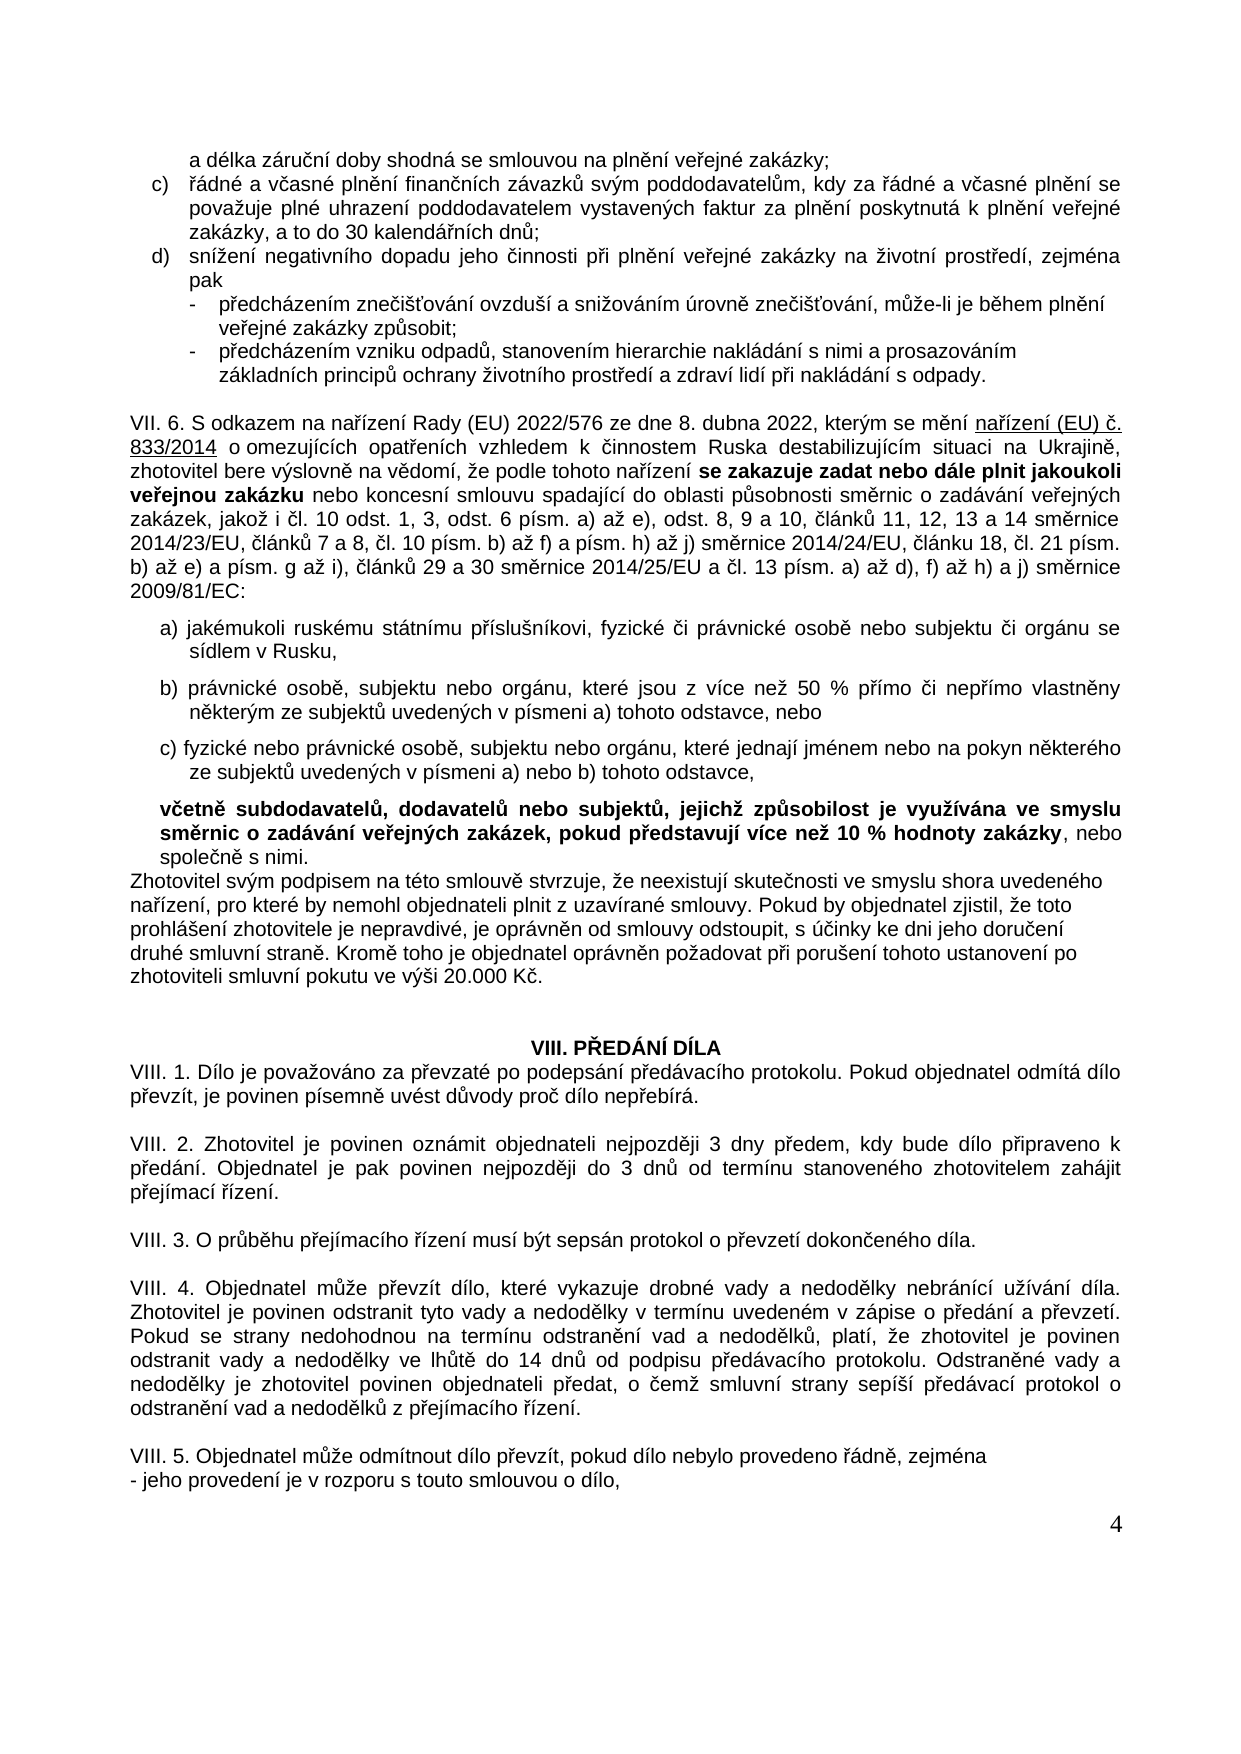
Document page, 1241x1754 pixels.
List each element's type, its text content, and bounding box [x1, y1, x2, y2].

text včetně subdodavatelů, dodavatelů nebo subjektů, jejichž způsobilost je využívána ve smyslu směrnic o zadávání veřejných zakázek, pokud představují více než 10 % hodnoty zakázky, nebo společně s nimi. [159, 797, 1122, 868]
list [151, 148, 1122, 172]
text b) právnické osobě, subjektu nebo orgánu, které jsou z více než 50 % přímo či nepřímo vlastněny některým ze subjektů uvedených v písmeni a) tohoto odstavce, nebo [159, 676, 1122, 724]
list snížení negativního dopadu jeho činnosti při plnění veřejné zakázky na životní prostředí, zejména pak [151, 243, 1122, 291]
text - předcházením znečišťování ovzduší a snižováním úrovně znečišťování, může-li je během plnění veřejné zakázky způsobit; [189, 291, 1122, 339]
text a) jakémukoli ruskému státnímu příslušníkovi, fyzické či právnické osobě nebo subjektu či orgánu se sídlem v Rusku, [159, 615, 1122, 663]
text c) fyzické nebo právnické osobě, subjektu nebo orgánu, které jednají jménem nebo na pokyn některého ze subjektů uvedených v písmeni a) nebo b) tohoto odstavce, [159, 736, 1122, 784]
text VIII. 1. Dílo je považováno za převzaté po podepsání předávacího protokolu. Pokud objednatel odmítá dílo převzít, je povinen písemně uvést důvody proč dílo nepřebírá. [130, 1060, 1122, 1108]
text Zhotovitel svým podpisem na této smlouvě stvrzuje, že neexistují skutečnosti ve smyslu shora uvedeného nařízení, pro které by nemohl objednateli plnit z uzavírané smlouvy. Pokud by objednatel zjistil, že toto prohlášení zhotovitele je nepravdivé, je oprávněn od smlouvy odstoupit, s účinky ke dni jeho doručení druhé smluvní straně. Kromě toho je objednatel oprávněn požadovat při porušení tohoto ustanovení po zhotoviteli smluvní pokutu ve výši 20.000 Kč. [130, 868, 1122, 988]
list řádné a včasné plnění finančních závazků svým poddodavatelům, kdy za řádné a včasné plnění se považuje plné uhrazení poddodavatelem vystavených faktur za plnění poskytnutá k plnění veřejné zakázky, a to do 30 kalendářních dnů; [151, 172, 1122, 243]
text VIII. 3. O průběhu přejímacího řízení musí být sepsán protokol o převzetí dokončeného díla. [130, 1228, 1122, 1252]
text VIII. PŘEDÁNÍ DÍLA [130, 1036, 1122, 1060]
text VII. 6. S odkazem na nařízení Rady (EU) 2022/576 ze dne 8. dubna 2022, kterým se mění nařízení (EU) č. 833/2014 o omezujících opatřeních vzhledem k činnostem Ruska destabilizujícím situaci na Ukrajině, zhotovitel bere výslovně na vědomí, že podle tohoto nařízení se zakazuje zadat nebo dále plnit jakoukoli veřejnou zakázku nebo koncesní smlouvu spadající do oblasti působnosti směrnic o zadávání veřejných zakázek, jakož i čl. 10 odst. 1, 3, odst. 6 písm. a) až e), odst. 8, 9 a 10, článků 11, 12, 13 a 14 směrnice 2014/23/EU, článků 7 a 8, čl. 10 písm. b) až f) a písm. h) až j) směrnice 2014/24/EU, článku 18, čl. 21 písm. b) až e) a písm. g až i), článků 29 a 30 směrnice 2014/25/EU a čl. 13 písm. a) až d), f) až h) a j) směrnice 2009/81/EC: [130, 411, 1122, 603]
text - jeho provedení je v rozporu s touto smlouvou o dílo, [130, 1467, 1122, 1491]
text VIII. 4. Objednatel může převzít dílo, které vykazuje drobné vady a nedodělky nebránící užívání díla. Zhotovitel je povinen odstranit tyto vady a nedodělky v termínu uvedeném v zápise o předání a převzetí. Pokud se strany nedohodnou na termínu odstranění vad a nedodělků, platí, že zhotovitel je povinen odstranit vady a nedodělky ve lhůtě do 14 dnů od podpisu předávacího protokolu. Odstraněné vady a nedodělky je zhotovitel povinen objednateli předat, o čemž smluvní strany sepíší předávací protokol o odstranění vad a nedodělků z přejímacího řízení. [130, 1276, 1122, 1419]
text VIII. 2. Zhotovitel je povinen oznámit objednateli nejpozději 3 dny předem, kdy bude dílo připraveno k předání. Objednatel je pak povinen nejpozději do 3 dnů od termínu stanoveného zhotovitelem zahájit přejímací řízení. [130, 1132, 1122, 1204]
text VIII. 5. Objednatel může odmítnout dílo převzít, pokud dílo nebylo provedeno řádně, zejména [130, 1443, 1122, 1467]
text - předcházením vzniku odpadů, stanovením hierarchie nakládání s nimi a prosazováním základních principů ochrany životního prostředí a zdraví lidí při nakládání s odpady. [189, 339, 1122, 387]
